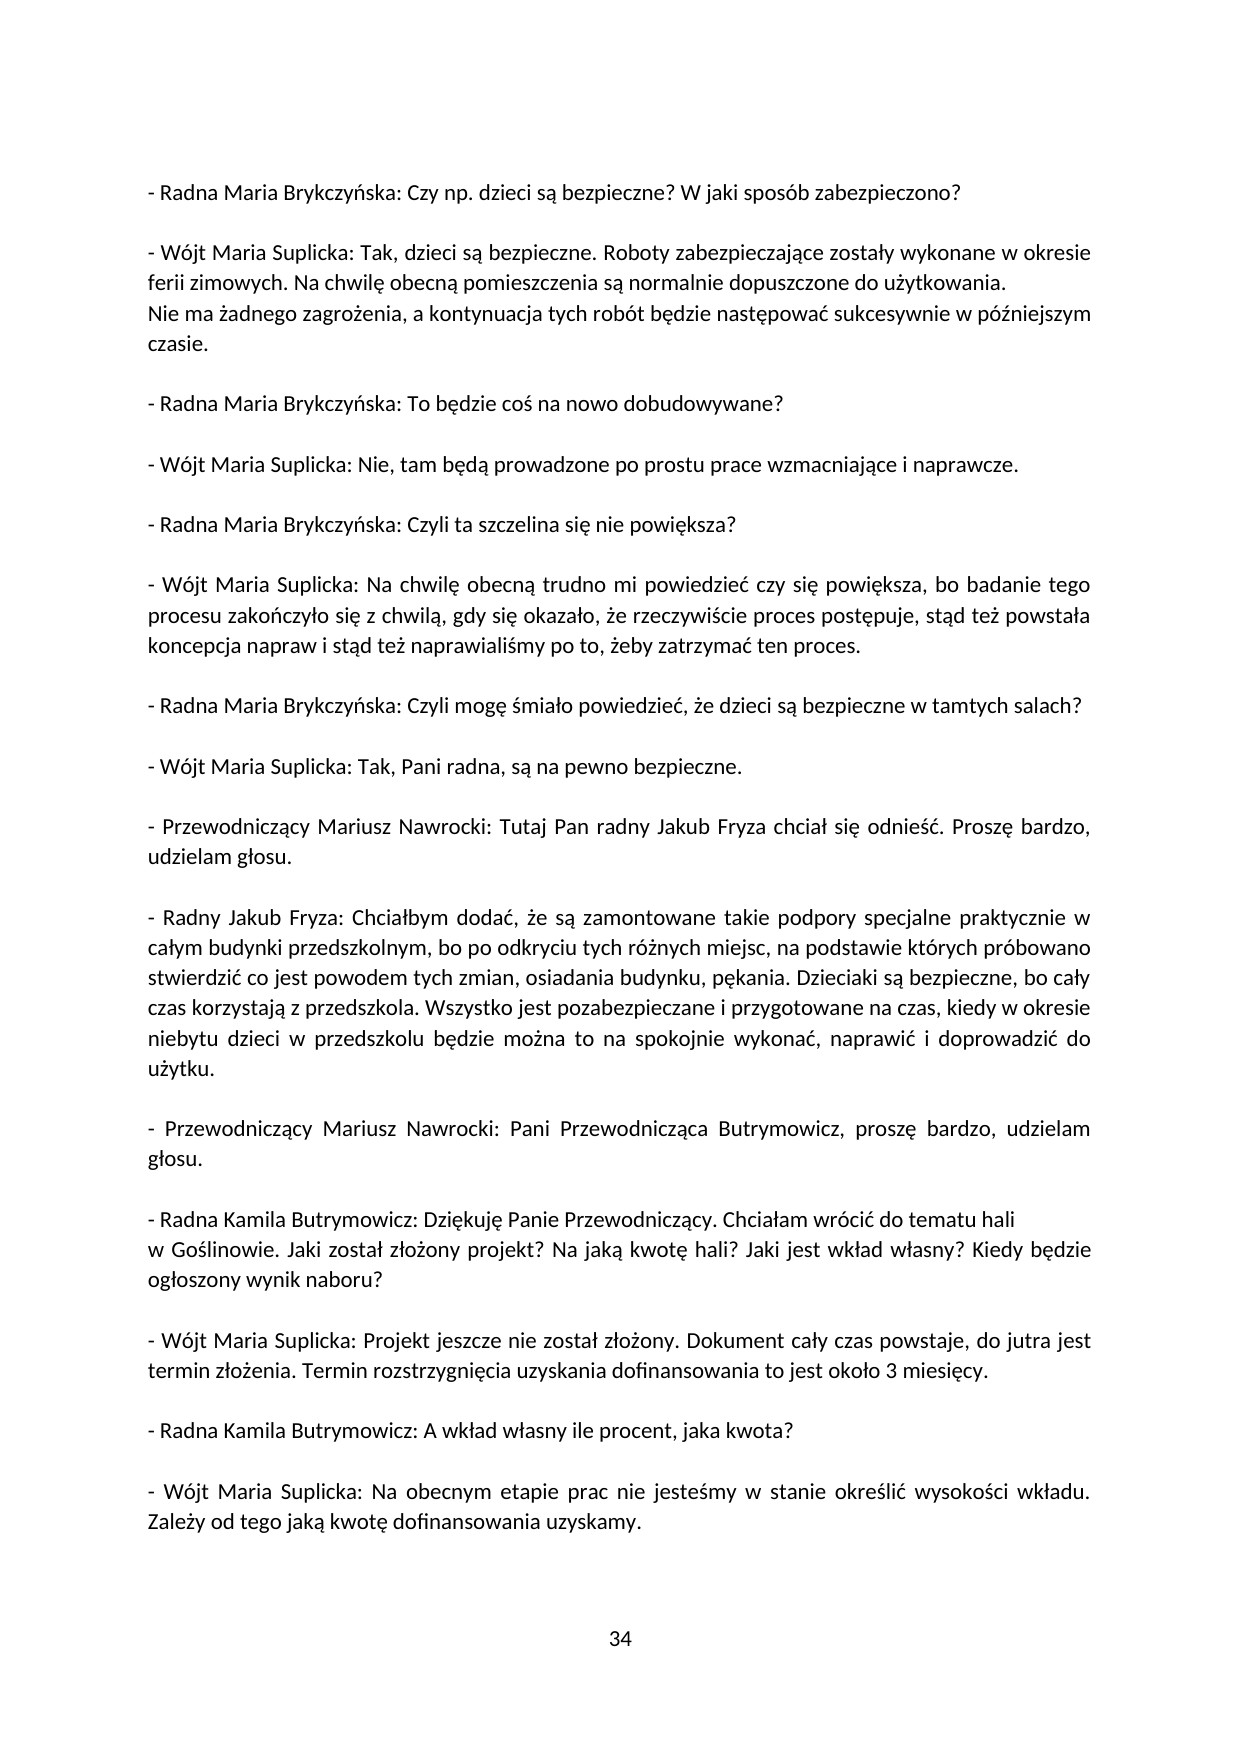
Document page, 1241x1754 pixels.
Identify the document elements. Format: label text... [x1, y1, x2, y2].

text - Wójt Maria Suplicka: Tak, dzieci są bezpieczne. Roboty zabezpieczające zostały wykonane w okresie ferii zimowych. Na chwilę obecną pomieszczenia są normalnie dopuszczone do użytkowania. [148, 238, 1093, 296]
text - Radna Kamila Butrymowicz: A wkład własny ile procent, jaka kwota? [148, 1416, 1093, 1444]
text Nie ma żadnego zagrożenia, a kontynuacja tych robót będzie następować sukcesywnie w późniejszym czasie. [148, 299, 1093, 357]
text - Wójt Maria Suplicka: Projekt jeszcze nie został złożony. Dokument cały czas powstaje, do jutra jest termin złożenia. Termin rozstrzygnięcia uzyskania dofinansowania to jest około 3 miesięcy. [148, 1326, 1093, 1384]
text - Wójt Maria Suplicka: Nie, tam będą prowadzone po prostu prace wzmacniające i naprawcze. [148, 450, 1093, 478]
text - Przewodniczący Mariusz Nawrocki: Tutaj Pan radny Jakub Fryza chciał się odnieść. Proszę bardzo, udzielam głosu. [148, 812, 1093, 870]
text - Radna Maria Brykczyńska: Czyli ta szczelina się nie powiększa? [148, 510, 1093, 538]
text - Radna Maria Brykczyńska: Czy np. dzieci są bezpieczne? W jaki sposób zabezpieczono? [148, 178, 1093, 206]
text - Przewodniczący Mariusz Nawrocki: Pani Przewodnicząca Butrymowicz, proszę bardzo, udzielam głosu. [148, 1114, 1093, 1172]
text - Wójt Maria Suplicka: Na obecnym etapie prac nie jesteśmy w stanie określić wysokości wkładu. Zależy od tego jaką kwotę dofinansowania uzyskamy. [148, 1477, 1093, 1535]
text - Wójt Maria Suplicka: Tak, Pani radna, są na pewno bezpieczne. [148, 752, 1093, 780]
text - Radna Maria Brykczyńska: To będzie coś na nowo dobudowywane? [148, 389, 1093, 417]
text - Wójt Maria Suplicka: Na chwilę obecną trudno mi powiedzieć czy się powiększa, bo badanie tego procesu zakończyło się z chwilą, gdy się okazało, że rzeczywiście proces postępuje, stąd też powstała koncepcja napraw i stąd też naprawialiśmy po to, żeby zatrzymać ten proces. [148, 571, 1093, 659]
text w Goślinowie. Jaki został złożony projekt? Na jaką kwotę hali? Jaki jest wkład własny? Kiedy będzie ogłoszony wynik naboru? [148, 1235, 1093, 1293]
text - Radna Kamila Butrymowicz: Dziękuję Panie Przewodniczący. Chciałam wrócić do tematu hali [148, 1205, 1093, 1233]
text - Radny Jakub Fryza: Chciałbym dodać, że są zamontowane takie podpory specjalne praktycznie w całym budynki przedszkolnym, bo po odkryciu tych różnych miejsc, na podstawie których próbowano stwierdzić co jest powodem tych zmian, osiadania budynku, pękania. Dzieciaki są bezpieczne, bo cały czas korzystają z przedszkola. Wszystko jest pozabezpieczane i przygotowane na czas, kiedy w okresie niebytu dzieci w przedszkolu będzie można to na spokojnie wykonać, naprawić i doprowadzić do użytku. [148, 903, 1093, 1082]
text - Radna Maria Brykczyńska: Czyli mogę śmiało powiedzieć, że dzieci są bezpieczne w tamtych salach? [148, 691, 1093, 719]
